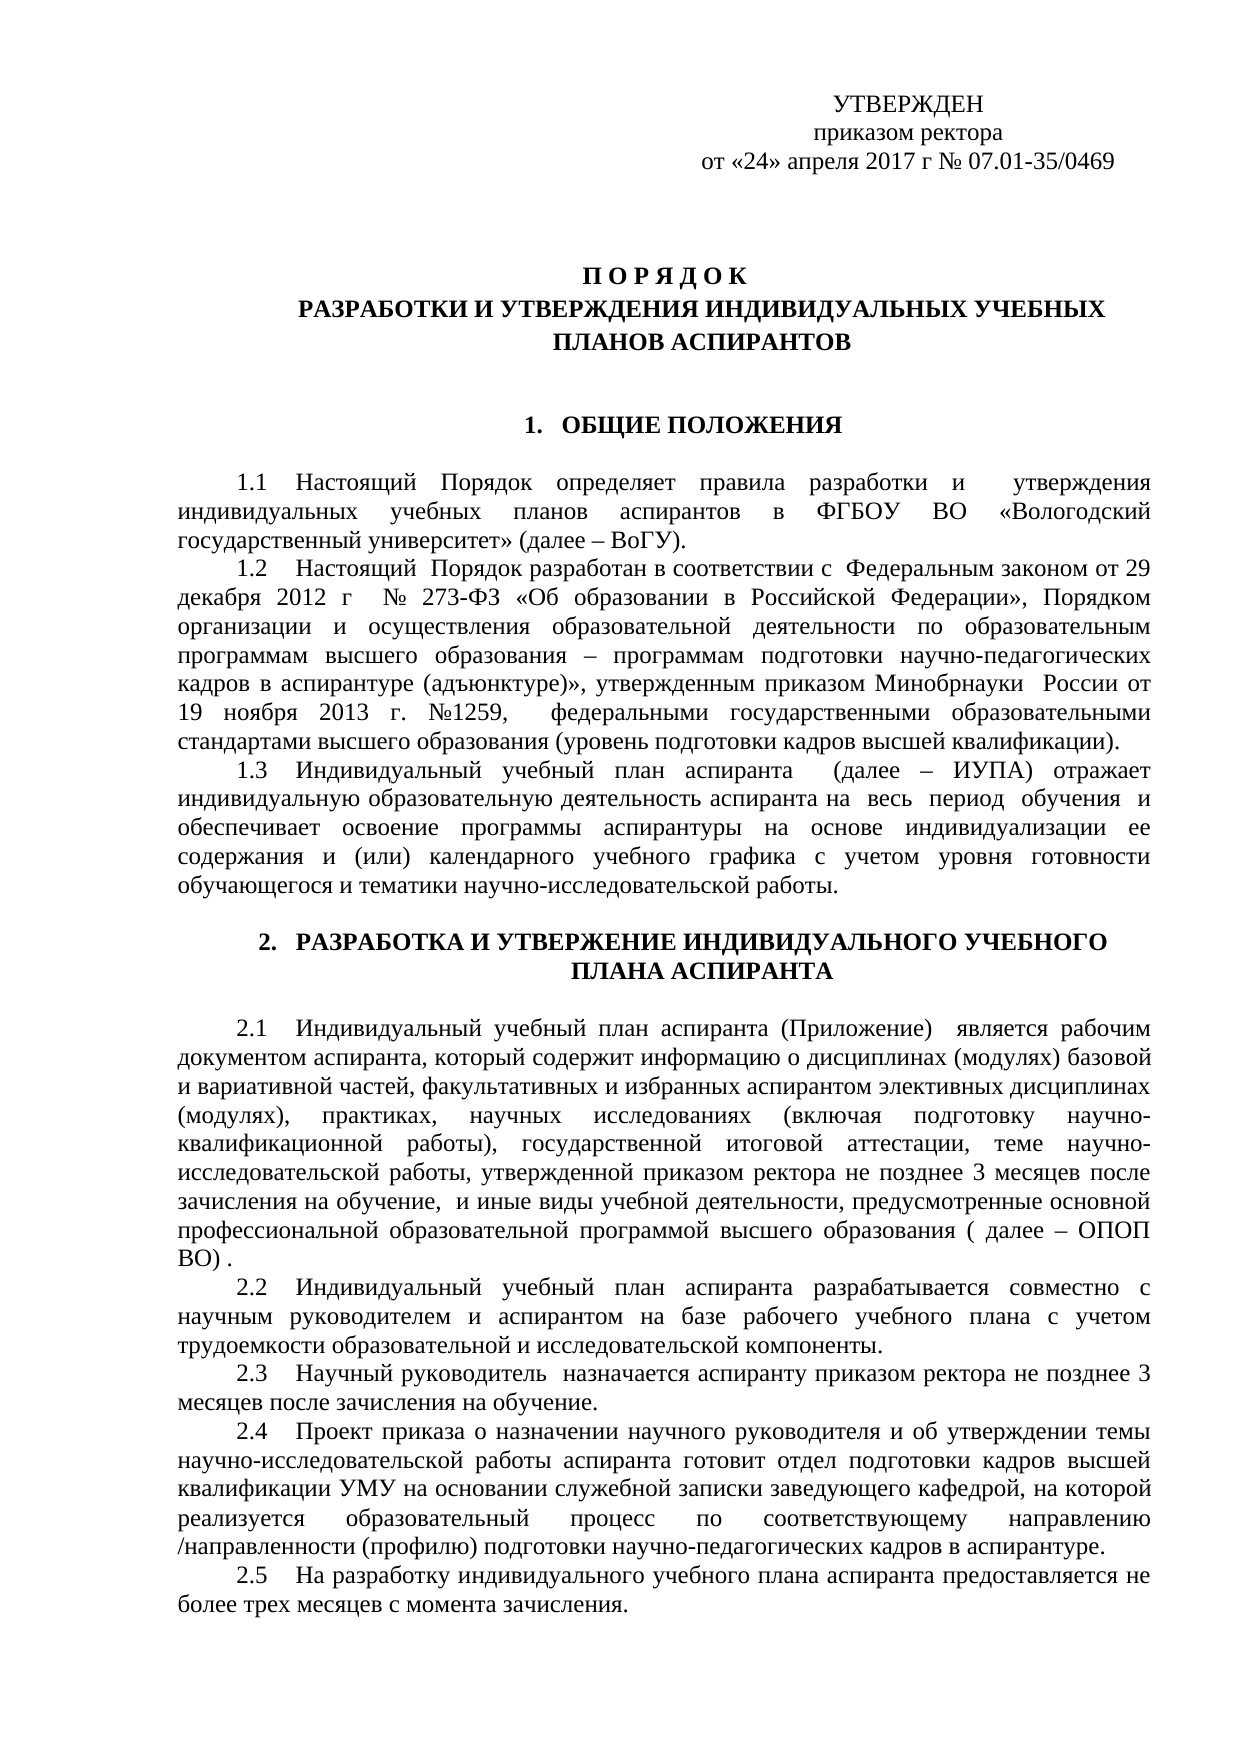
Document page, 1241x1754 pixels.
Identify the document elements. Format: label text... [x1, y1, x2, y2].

list РАЗРАБОТКА И УТВЕРЖЕНИЕ ИНДИВИДУАЛЬНОГО УЧЕБНОГО ПЛАНА АСПИРАНТА [215, 927, 1152, 985]
list Научный руководитель назначается аспиранту приказом ректора не позднее 3 месяцев после зачисления на обучение. [177, 1358, 1152, 1416]
text УТВЕРЖДЕН [664, 89, 1152, 117]
list Проект приказа о назначении научного руководителя и об утверждении темы научно-исследовательской работы аспиранта готовит отдел подготовки кадров высшей квалификации УМУ на основании служебной записки заведующего кафедрой, на которой реализуется образовательный процесс по соответствующему направлению /направленности (профилю) подготовки научно-педагогических кадров в аспирантуре. [177, 1416, 1152, 1560]
text П О Р Я Д О К [177, 261, 1152, 290]
list Индивидуальный учебный план аспиранта разрабатывается совместно с научным руководителем и аспирантом на базе рабочего учебного плана с учетом трудоемкости образовательной и исследовательской компоненты. [177, 1272, 1152, 1358]
list На разработку индивидуального учебного плана аспиранта предоставляется не более трех месяцев с момента зачисления. [177, 1560, 1152, 1618]
text от «24» апреля 2017 г № 07.01-35/0469 [664, 146, 1152, 175]
list РАЗРАБОТКИ И УТВЕРЖДЕНИЯ ИНДИВИДУАЛЬНЫХ УЧЕБНЫХ ПЛАНОВ АСПИРАНТОВ [252, 294, 1152, 356]
list Индивидуальный учебный план аспиранта (далее – ИУПА) отражает индивидуальную образовательную деятельность аспиранта на весь период обучения и обеспечивает освоение программы аспирантуры на основе индивидуализации ее содержания и (или) календарного учебного графика с учетом уровня готовности обучающегося и тематики научно-исследовательской работы. [177, 755, 1152, 898]
list Настоящий Порядок определяет правила разработки и утверждения индивидуальных учебных планов аспирантов в ФГБОУ ВО «Вологодский государственный университет» (далее – ВоГУ). [177, 467, 1152, 553]
list Настоящий Порядок разработан в соответствии с Федеральным законом от 29 декабря 2012 г № 273-ФЗ «Об образовании в Российской Федерации», Порядком организации и осуществления образовательной деятельности по образовательным программам высшего образования – программам подготовки научно-педагогических кадров в аспирантуре (адъюнктуре)», утвержденным приказом Минобрнауки России от 19 ноября 2013 г. №1259, федеральными государственными образовательными стандартами высшего образования (уровень подготовки кадров высшей квалификации). [177, 553, 1152, 755]
list ОБЩИЕ ПОЛОЖЕНИЯ [215, 410, 1152, 438]
list Индивидуальный учебный план аспиранта (Приложение) является рабочим документом аспиранта, который содержит информацию о дисциплинах (модулях) базовой и вариативной частей, факультативных и избранных аспирантом элективных дисциплинах (модулях), практиках, научных исследованиях (включая подготовку научно-квалификационной работы), государственной итоговой аттестации, теме научно-исследовательской работы, утвержденной приказом ректора не позднее 3 месяцев после зачисления на обучение, и иные виды учебной деятельности, предусмотренные основной профессиональной образовательной программой высшего образования ( далее – ОПОП ВО) . [177, 1013, 1152, 1272]
text приказом ректора [664, 117, 1152, 146]
